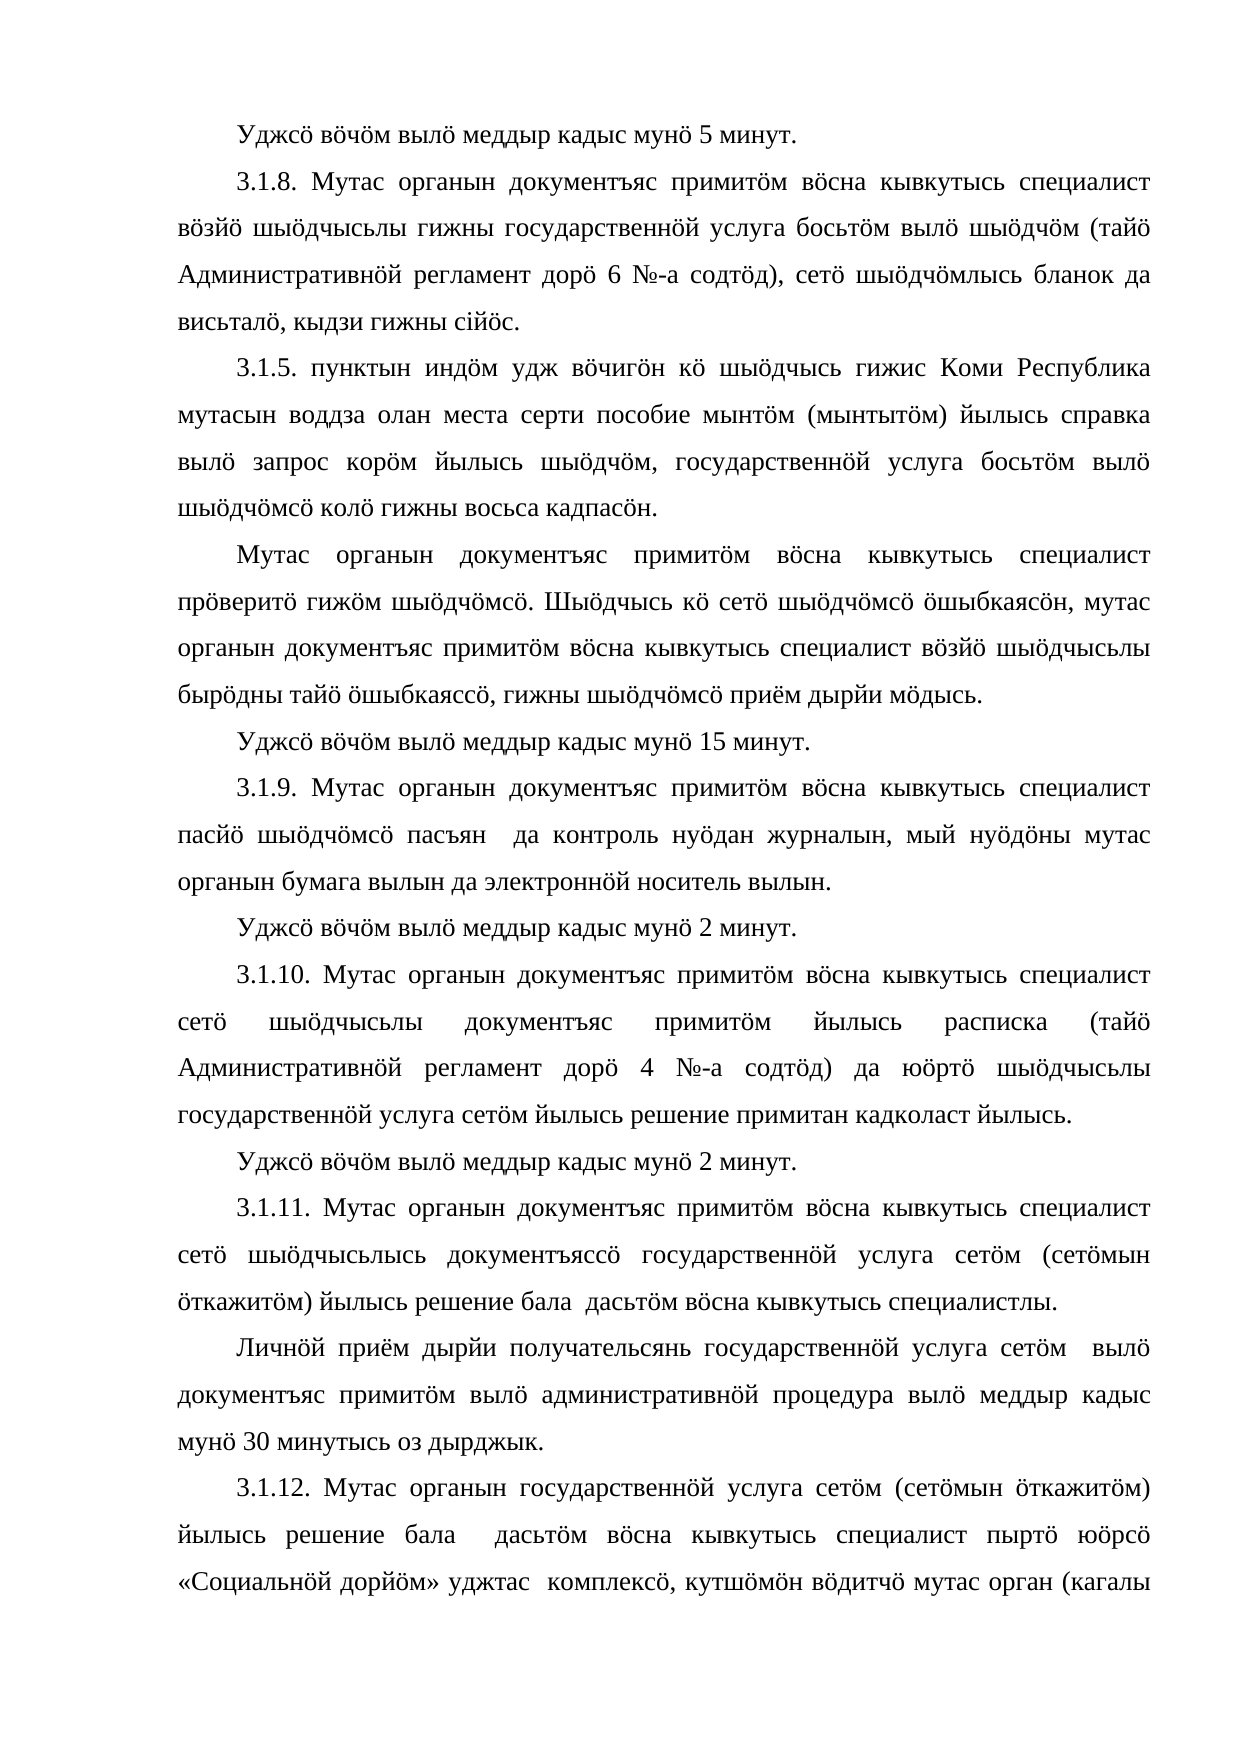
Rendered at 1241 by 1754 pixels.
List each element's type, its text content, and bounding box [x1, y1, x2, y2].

text Уджсö вöчöм вылö меддыр кадыс мунö 5 минут. [177, 118, 1152, 149]
text Уджсö вöчöм вылö меддыр кадыс мунö 15 минут. [177, 725, 1152, 756]
text Уджсö вöчöм вылö меддыр кадыс мунö 2 минут. [177, 1145, 1152, 1176]
text 3.1.10. Мутас органын документъяс примитöм вöсна кывкутысь специалист сетö шыöдчысьлы документъяс примитöм йылысь расписка (тайö Административнöй регламент дорö 4 №-а содтöд) да юöртö шыöдчысьлы государственнöй услуга сетöм йылысь решение примитан кадколаст йылысь. [177, 958, 1152, 1129]
text 3.1.9. Мутас органын документъяс примитöм вöсна кывкутысь специалист пасйö шыöдчöмсö пасъян да контроль нуöдан журналын, мый нуöдöны мутас органын бумага вылын да электроннöй носитель вылын. [177, 771, 1152, 896]
text 3.1.11. Мутас органын документъяс примитöм вöсна кывкутысь специалист сетö шыöдчысьлысь документъяссö государственнöй услуга сетöм (сетöмын öткажитöм) йылысь решение бала дасьтöм вöсна кывкутысь специалистлы. [177, 1191, 1152, 1316]
text Личнöй приём дырйи получательсянь государственнöй услуга сетöм вылö документъяс примитöм вылö административнöй процедура вылö меддыр кадыс мунö 30 минутысь оз дырджык. [177, 1331, 1152, 1456]
text 3.1.8. Мутас органын документъяс примитöм вöсна кывкутысь специалист вöзйö шыöдчысьлы гижны государственнöй услуга босьтöм вылö шыöдчöм (тайö Административнöй регламент дорö 6 №-а содтöд), сетö шыöдчöмлысь бланок да висьталö, кыдзи гижны сiйöс. [177, 165, 1152, 336]
text Мутас органын документъяс примитöм вöсна кывкутысь специалист прöверитö гижöм шыöдчöмсö. Шыöдчысь кö сетö шыöдчöмсö öшыбкаясöн, мутас органын документъяс примитöм вöсна кывкутысь специалист вöзйö шыöдчысьлы бырöдны тайö öшыбкаяссö, гижны шыöдчöмсö приём дырйи мöдысь. [177, 538, 1152, 709]
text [177, 1471, 1152, 1596]
text Уджсö вöчöм вылö меддыр кадыс мунö 2 минут. [177, 911, 1152, 943]
text 3.1.5. пунктын индöм удж вöчигöн кö шыöдчысь гижис Коми Республика мутасын воддза олан места серти пособие мынтöм (мынтытöм) йылысь справка вылö запрос корöм йылысь шыöдчöм, государственнöй услуга босьтöм вылö шыöдчöмсö колö гижны восьса кадпасöн. [177, 351, 1152, 523]
